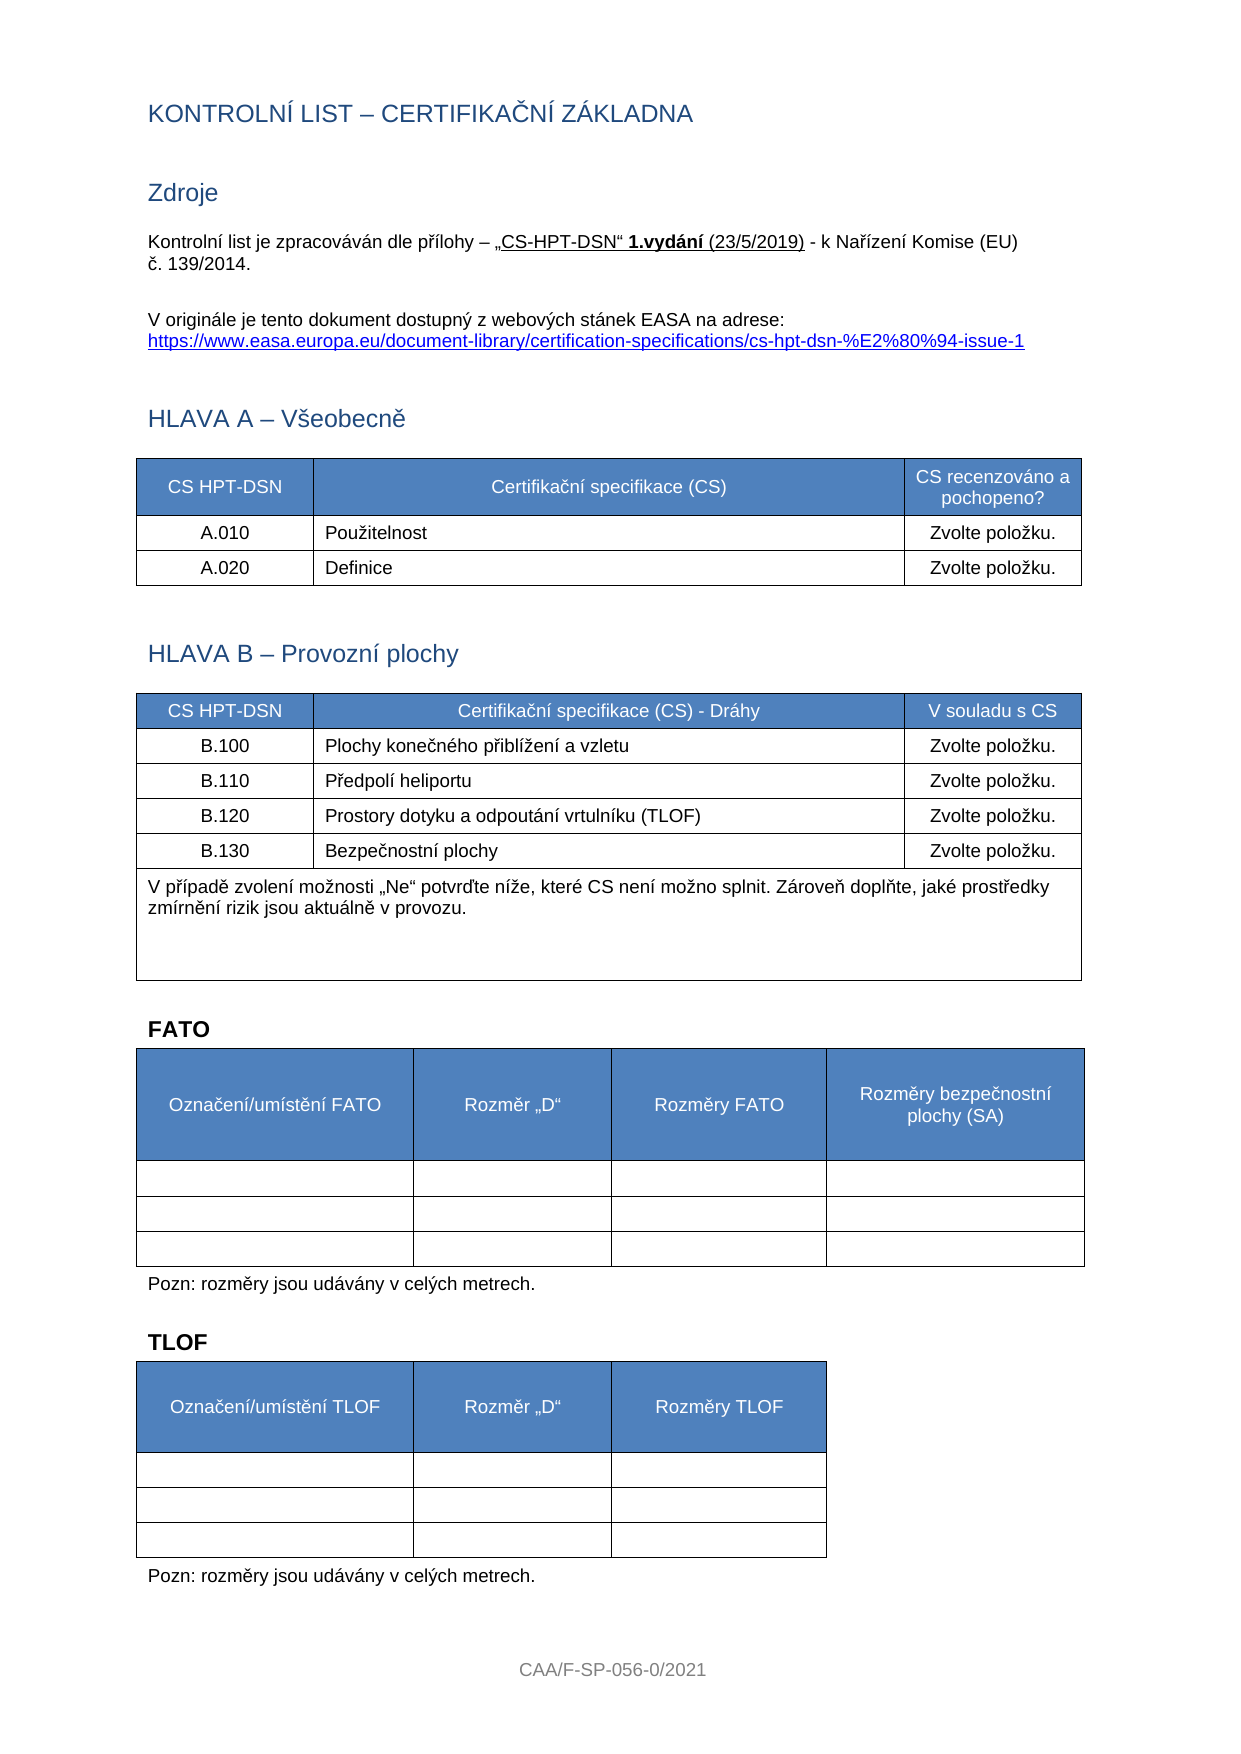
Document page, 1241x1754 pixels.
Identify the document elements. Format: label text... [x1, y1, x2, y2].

table_header Rozměr „D“ [414, 1049, 611, 1160]
table_cell [612, 1453, 826, 1487]
table_header Rozměry bezpečnostní plochy (SA) [827, 1049, 1084, 1160]
table_header V souladu s CS [905, 694, 1081, 728]
subtitle HLAVA B – Provozní plochy [148, 639, 1078, 668]
table_cell [612, 1197, 826, 1231]
table_cell [414, 1232, 611, 1266]
table_header CS HPT-DSN [137, 694, 313, 728]
table_cell Předpolí heliportu [314, 764, 904, 798]
table_cell V případě zvolení možnosti „Ne“ potvrďte níže, které CS není možno splnit. Zároveň doplňte, jaké prostředky zmírnění rizik jsou aktuálně v provozu. [137, 869, 1081, 980]
text V originále je tento dokument dostupný z webových stánek EASA na adrese: https://www.easa.europa.eu/document-library/certification-specifications/cs-hpt-dsn-%E2%80%94-issue-1 [148, 308, 1078, 352]
table_cell [827, 1161, 1084, 1196]
text FATO [148, 1016, 1078, 1042]
subtitle Zdroje [148, 177, 1078, 206]
table_cell [414, 1488, 611, 1522]
table_cell A.020 [137, 551, 313, 585]
table_cell B.110 [137, 764, 313, 798]
table_header Certifikační specifikace (CS) - Dráhy [314, 694, 904, 728]
table_cell [612, 1523, 826, 1557]
table_cell [137, 1523, 413, 1557]
table_cell A.010 [137, 516, 313, 550]
table_cell [827, 1232, 1084, 1266]
table_header Rozměry FATO [612, 1049, 826, 1160]
table_header Rozměr „D“ [414, 1362, 611, 1452]
table_cell [414, 1453, 611, 1487]
table_cell [137, 1161, 413, 1196]
text Pozn: rozměry jsou udávány v celých metrech. [148, 1564, 1078, 1586]
table_header Rozměry TLOF [612, 1362, 826, 1452]
table_cell Bezpečnostní plochy [314, 834, 904, 868]
table_cell [414, 1161, 611, 1196]
table_header CS recenzováno a pochopeno? [905, 459, 1081, 515]
table_cell Plochy konečného přiblížení a vzletu [314, 729, 904, 763]
subtitle HLAVA A – Všeobecně [148, 404, 1078, 433]
table_cell [827, 1197, 1084, 1231]
table_cell [612, 1161, 826, 1196]
text Kontrolní list je zpracováván dle přílohy – „CS-HPT-DSN“ 1.vydání (23/5/2019) - k Nařízení Komise (EU) č. 139/2014. [148, 231, 1078, 274]
table_cell B.120 [137, 799, 313, 833]
text TLOF [148, 1329, 1078, 1355]
table_header Označení/umístění TLOF [137, 1362, 413, 1452]
table_cell [612, 1488, 826, 1522]
table_cell B.130 [137, 834, 313, 868]
table_cell [414, 1197, 611, 1231]
table_cell [612, 1232, 826, 1266]
table_cell B.100 [137, 729, 313, 763]
table_cell Prostory dotyku a odpoutání vrtulníku (TLOF) [314, 799, 904, 833]
table_header Certifikační specifikace (CS) [314, 459, 904, 515]
table_cell [137, 1197, 413, 1231]
table_cell [137, 1453, 413, 1487]
table_cell [414, 1523, 611, 1557]
table_cell Definice [314, 551, 904, 585]
table_header Označení/umístění FATO [137, 1049, 413, 1160]
table_cell [137, 1488, 413, 1522]
table_header CS HPT-DSN [137, 459, 313, 515]
text Pozn: rozměry jsou udávány v celých metrech. [148, 1273, 1078, 1294]
table_cell Použitelnost [314, 516, 904, 550]
table_cell [137, 1232, 413, 1266]
